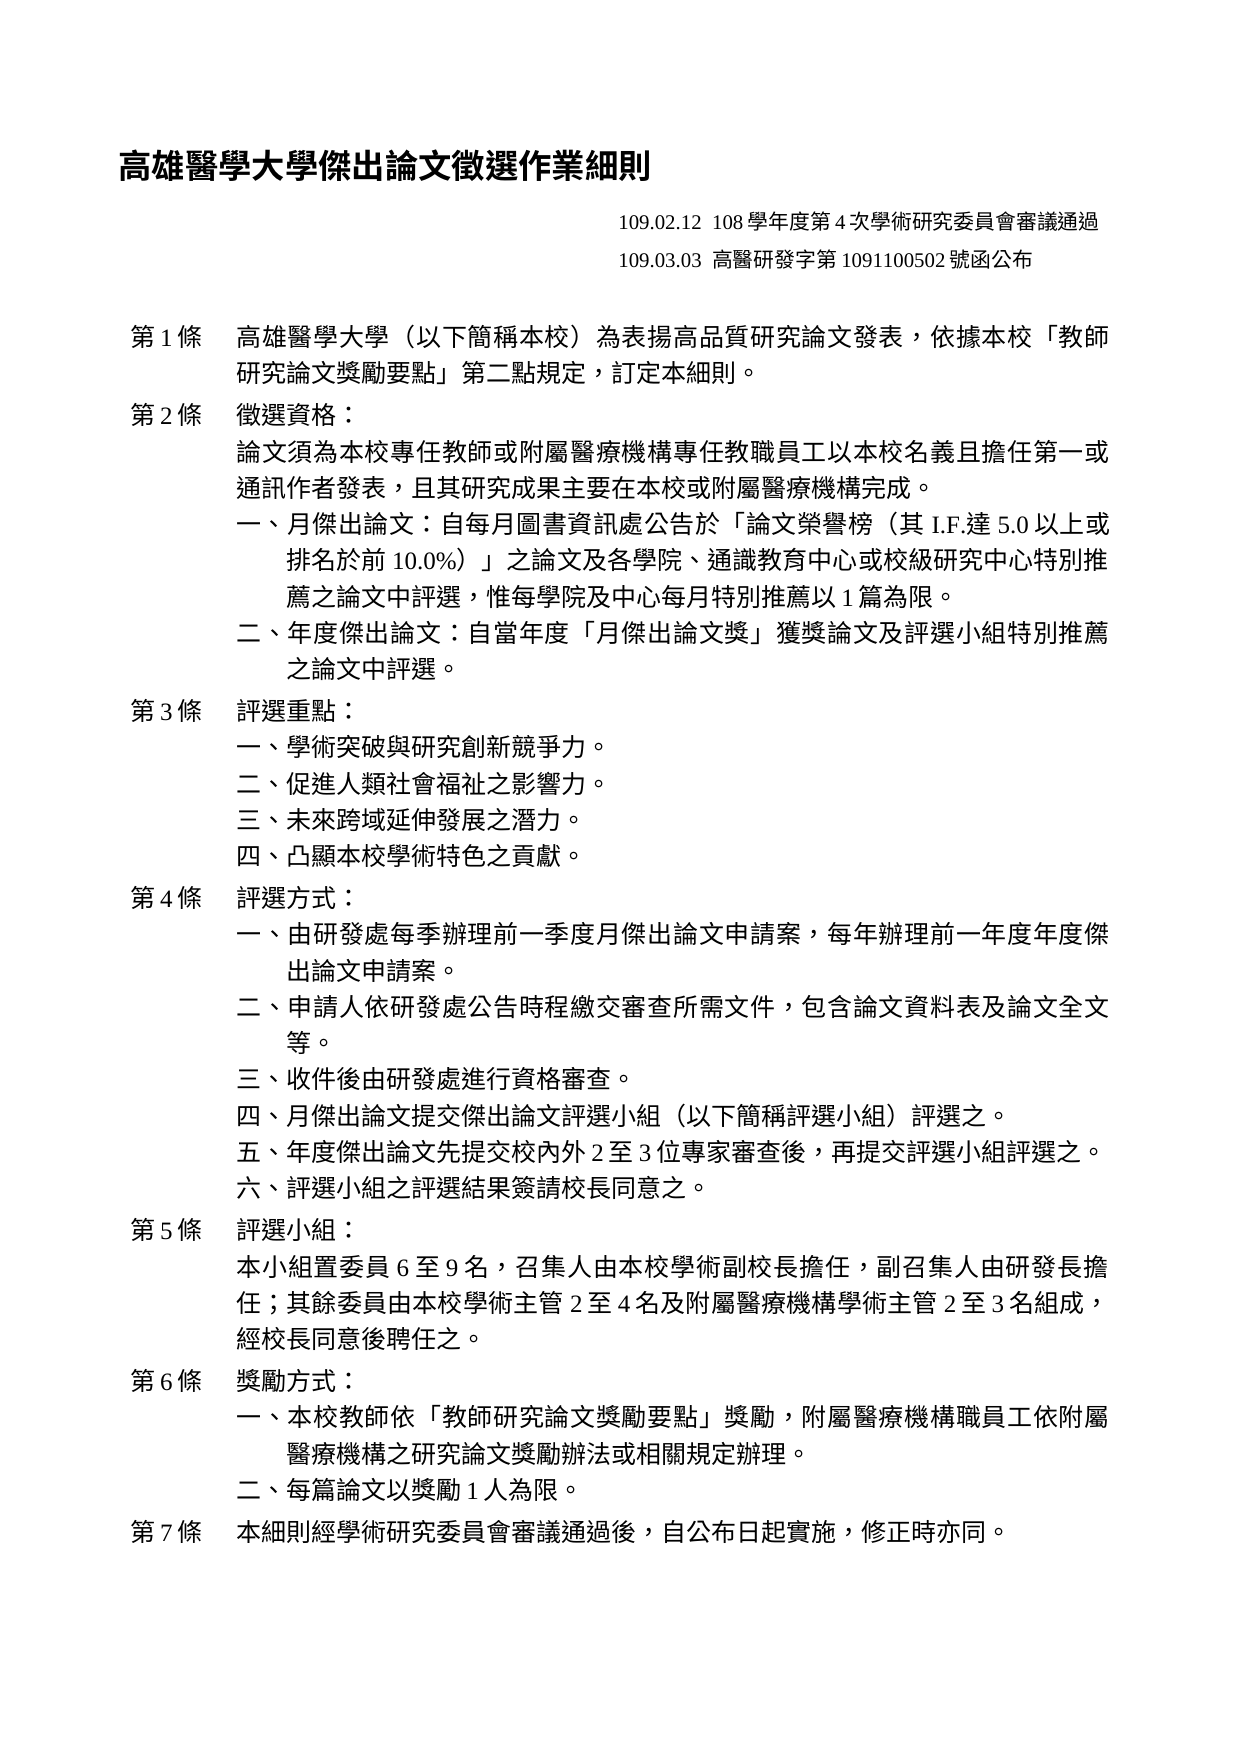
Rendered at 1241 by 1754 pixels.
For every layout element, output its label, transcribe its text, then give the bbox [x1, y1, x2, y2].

table_cell 評選重點： 一、學術突破與研究創新競爭力。 二、促進人類社會福祉之影響力。 三、未來跨域延伸發展之潛力。 四、凸顯本校學術特色之貢獻。 [230, 689, 1116, 876]
table_cell 獎勵方式： 一、本校教師依「教師研究論文獎勵要點」獎勵，附屬醫療機構職員工依附屬醫療機構之研究論文獎勵辦法或相關規定辦理。 二、每篇論文以獎勵1人為限。 [230, 1359, 1116, 1509]
table_header 高雄醫學大學（以下簡稱本校）為表揚高品質研究論文發表，依據本校「教師研究論文獎勵要點」第二點規定，訂定本細則。 [230, 315, 1116, 393]
table_cell 徵選資格： 論文須為本校專任教師或附屬醫療機構專任教職員工以本校名義且擔任第一或通訊作者發表，且其研究成果主要在本校或附屬醫療機構完成。 一、月傑出論文：自每月圖書資訊處公告於「論文榮譽榜（其I.F.達5.0以上或排名於前10.0%）」之論文及各學院、通識教育中心或校級研究中心特別推薦之論文中評選，惟每學院及中心每月特別推薦以1篇為限。 二、年度傑出論文：自當年度「月傑出論文獎」獲獎論文及評選小組特別推薦之論文中評選。 [230, 393, 1116, 689]
table_cell 第2條 [124, 393, 230, 689]
text 高雄醫學大學傑出論文徵選作業細則 [118, 127, 1122, 202]
table_cell 第7條 [124, 1510, 230, 1552]
table_cell 第6條 [124, 1359, 230, 1509]
table_cell 本細則經學術研究委員會審議通過後，自公布日起實施，修正時亦同。 [230, 1510, 1116, 1552]
table_cell 評選方式： 一、由研發處每季辦理前一季度月傑出論文申請案，每年辦理前一年度年度傑出論文申請案。 二、申請人依研發處公告時程繳交審查所需文件，包含論文資料表及論文全文等。 三、收件後由研發處進行資格審查。 四、月傑出論文提交傑出論文評選小組（以下簡稱評選小組）評選之。 五、年度傑出論文先提交校內外2至3位專家審查後，再提交評選小組評選之。 六、評選小組之評選結果簽請校長同意之。 [230, 876, 1116, 1208]
table_cell 第5條 [124, 1208, 230, 1359]
text 109.03.03 高醫研發字第1091100502號函公布 [618, 239, 1122, 277]
text 109.02.12 108學年度第4次學術研究委員會審議通過 [618, 202, 1122, 239]
table_cell 第3條 [124, 689, 230, 876]
table_cell 第4條 [124, 876, 230, 1208]
table_cell 評選小組： 本小組置委員6至9名，召集人由本校學術副校長擔任，副召集人由研發長擔任；其餘委員由本校學術主管2至4名及附屬醫療機構學術主管2至3名組成，經校長同意後聘任之。 [230, 1208, 1116, 1359]
table_header 第1條 [124, 315, 230, 393]
